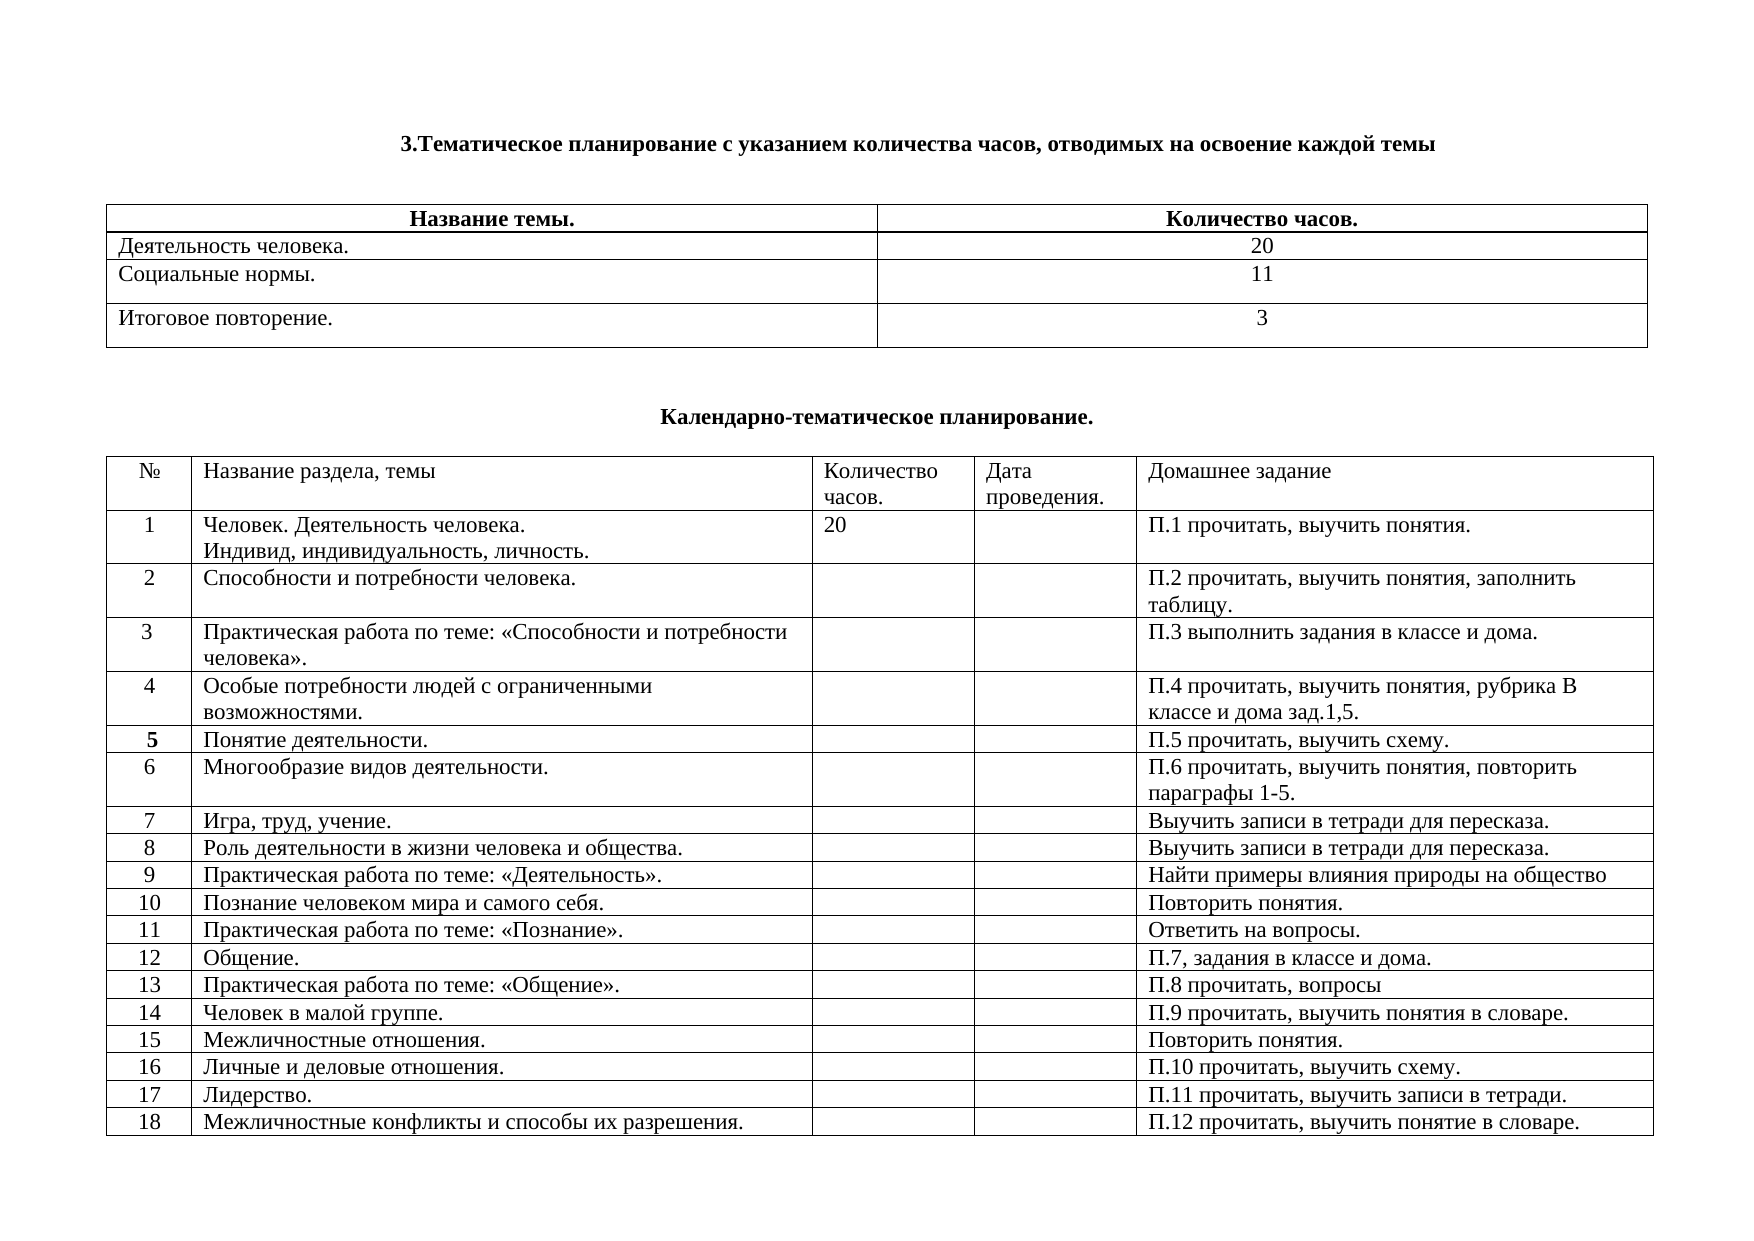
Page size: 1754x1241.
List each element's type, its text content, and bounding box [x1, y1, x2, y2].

table_cell 12 [107, 944, 191, 970]
table_cell [813, 618, 974, 671]
table_cell [975, 564, 1136, 617]
table_cell [975, 511, 1136, 563]
table_cell [813, 564, 974, 617]
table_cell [192, 1108, 812, 1134]
table_cell [813, 999, 974, 1025]
table_cell [975, 971, 1136, 997]
table_cell 18 [107, 1108, 191, 1134]
table_cell 11 [107, 916, 191, 943]
table_cell 2 [107, 564, 191, 617]
table_cell [975, 916, 1136, 943]
table_cell Практическая работа по теме: «Способности и потребности человека». [192, 618, 812, 671]
table_cell 8 [107, 834, 191, 861]
table_cell 10 [107, 889, 191, 915]
table_cell 14 [107, 999, 191, 1025]
table_cell 6 [107, 753, 191, 806]
table_cell 16 [107, 1053, 191, 1080]
table_cell [813, 889, 974, 915]
table_cell 3 [107, 618, 191, 671]
table_cell Общение. [192, 944, 812, 970]
table_cell 9 [107, 862, 191, 888]
text 3.Тематическое планирование с указанием количества часов, отводимых на освоение каждой темы [201, 130, 1636, 156]
table_cell П.8 прочитать, вопросы [1137, 971, 1653, 997]
table_cell Практическая работа по теме: «Общение». [192, 971, 812, 997]
table_cell Найти примеры влияния природы на общество [1137, 862, 1653, 888]
table_cell [975, 672, 1136, 724]
table_cell Игра, труд, учение. [192, 807, 812, 833]
table_cell Понятие деятельности. [192, 726, 812, 752]
table_header Количество часов. [878, 205, 1647, 231]
text Календарно-тематическое планирование. [118, 403, 1636, 429]
table_cell [813, 862, 974, 888]
table_cell Выучить записи в тетради для пересказа. [1137, 807, 1653, 833]
table_cell [975, 1053, 1136, 1080]
table_cell 20 [878, 233, 1647, 259]
table_cell Человек. Деятельность человека. Индивид, индивидуальность, личность. [192, 511, 812, 563]
table_cell 15 [107, 1026, 191, 1052]
table_header № [107, 457, 191, 509]
table_cell Деятельность человека. [107, 233, 877, 259]
table_cell [975, 1108, 1136, 1134]
table_cell [813, 971, 974, 997]
table_cell П.11 прочитать, выучить записи в тетради. [1137, 1081, 1653, 1107]
table_cell [975, 862, 1136, 888]
table_cell Личные и деловые отношения. [192, 1053, 812, 1080]
table_cell 17 [107, 1081, 191, 1107]
table_cell 13 [107, 971, 191, 997]
table_cell [975, 753, 1136, 806]
table_cell Роль деятельности в жизни человека и общества. [192, 834, 812, 861]
table_cell Лидерство. [192, 1081, 812, 1107]
table_cell П.4 прочитать, выучить понятия, рубрика В классе и дома зад.1,5. [1137, 672, 1653, 724]
table_cell [975, 944, 1136, 970]
table_cell Особые потребности людей с ограниченными возможностями. [192, 672, 812, 724]
table_cell 20 [813, 511, 974, 563]
table_header Количество часов. [813, 457, 974, 509]
table_cell [975, 618, 1136, 671]
table_cell П.9 прочитать, выучить понятия в словаре. [1137, 999, 1653, 1025]
table_cell Практическая работа по теме: «Деятельность». [192, 862, 812, 888]
table_cell 5 [107, 726, 191, 752]
table_cell П.5 прочитать, выучить схему. [1137, 726, 1653, 752]
table_cell Ответить на вопросы. [1137, 916, 1653, 943]
table_cell [813, 726, 974, 752]
table_cell [813, 753, 974, 806]
table_cell [813, 807, 974, 833]
table_cell [975, 1026, 1136, 1052]
table_cell Познание человеком мира и самого себя. [192, 889, 812, 915]
table_cell Социальные нормы. [107, 260, 877, 303]
table_cell [975, 834, 1136, 861]
table_cell [813, 834, 974, 861]
table_cell 3 [878, 304, 1647, 347]
table_cell [813, 1081, 974, 1107]
table_cell [813, 672, 974, 724]
table_cell Человек в малой группе. [192, 999, 812, 1025]
table_header Название раздела, темы [192, 457, 812, 509]
table_cell 11 [878, 260, 1647, 303]
table_cell П.6 прочитать, выучить понятия, повторить параграфы 1-5. [1137, 753, 1653, 806]
table_cell [975, 889, 1136, 915]
table_cell Повторить понятия. [1137, 889, 1653, 915]
table_cell П.1 прочитать, выучить понятия. [1137, 511, 1653, 563]
table_cell [975, 726, 1136, 752]
table_cell 4 [107, 672, 191, 724]
table_cell [975, 807, 1136, 833]
table_cell Итоговое повторение. [107, 304, 877, 347]
table_cell П.7, задания в классе и дома. [1137, 944, 1653, 970]
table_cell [1137, 1108, 1653, 1134]
table_cell [975, 1081, 1136, 1107]
table_cell 1 [107, 511, 191, 563]
table_cell [975, 999, 1136, 1025]
table_cell Практическая работа по теме: «Познание». [192, 916, 812, 943]
table_cell Выучить записи в тетради для пересказа. [1137, 834, 1653, 861]
table_cell Межличностные отношения. [192, 1026, 812, 1052]
table_cell [813, 944, 974, 970]
table_cell 7 [107, 807, 191, 833]
table_cell П.10 прочитать, выучить схему. [1137, 1053, 1653, 1080]
table_cell Повторить понятия. [1137, 1026, 1653, 1052]
table_cell Способности и потребности человека. [192, 564, 812, 617]
table_cell [813, 1108, 974, 1134]
table_cell [813, 1026, 974, 1052]
table_header Название темы. [107, 205, 877, 231]
table_cell [813, 1053, 974, 1080]
table_header Домашнее задание [1137, 457, 1653, 509]
table_cell П.3 выполнить задания в классе и дома. [1137, 618, 1653, 671]
table_cell [813, 916, 974, 943]
table_cell П.2 прочитать, выучить понятия, заполнить таблицу. [1137, 564, 1653, 617]
table_cell Многообразие видов деятельности. [192, 753, 812, 806]
table_header Дата проведения. [975, 457, 1136, 509]
